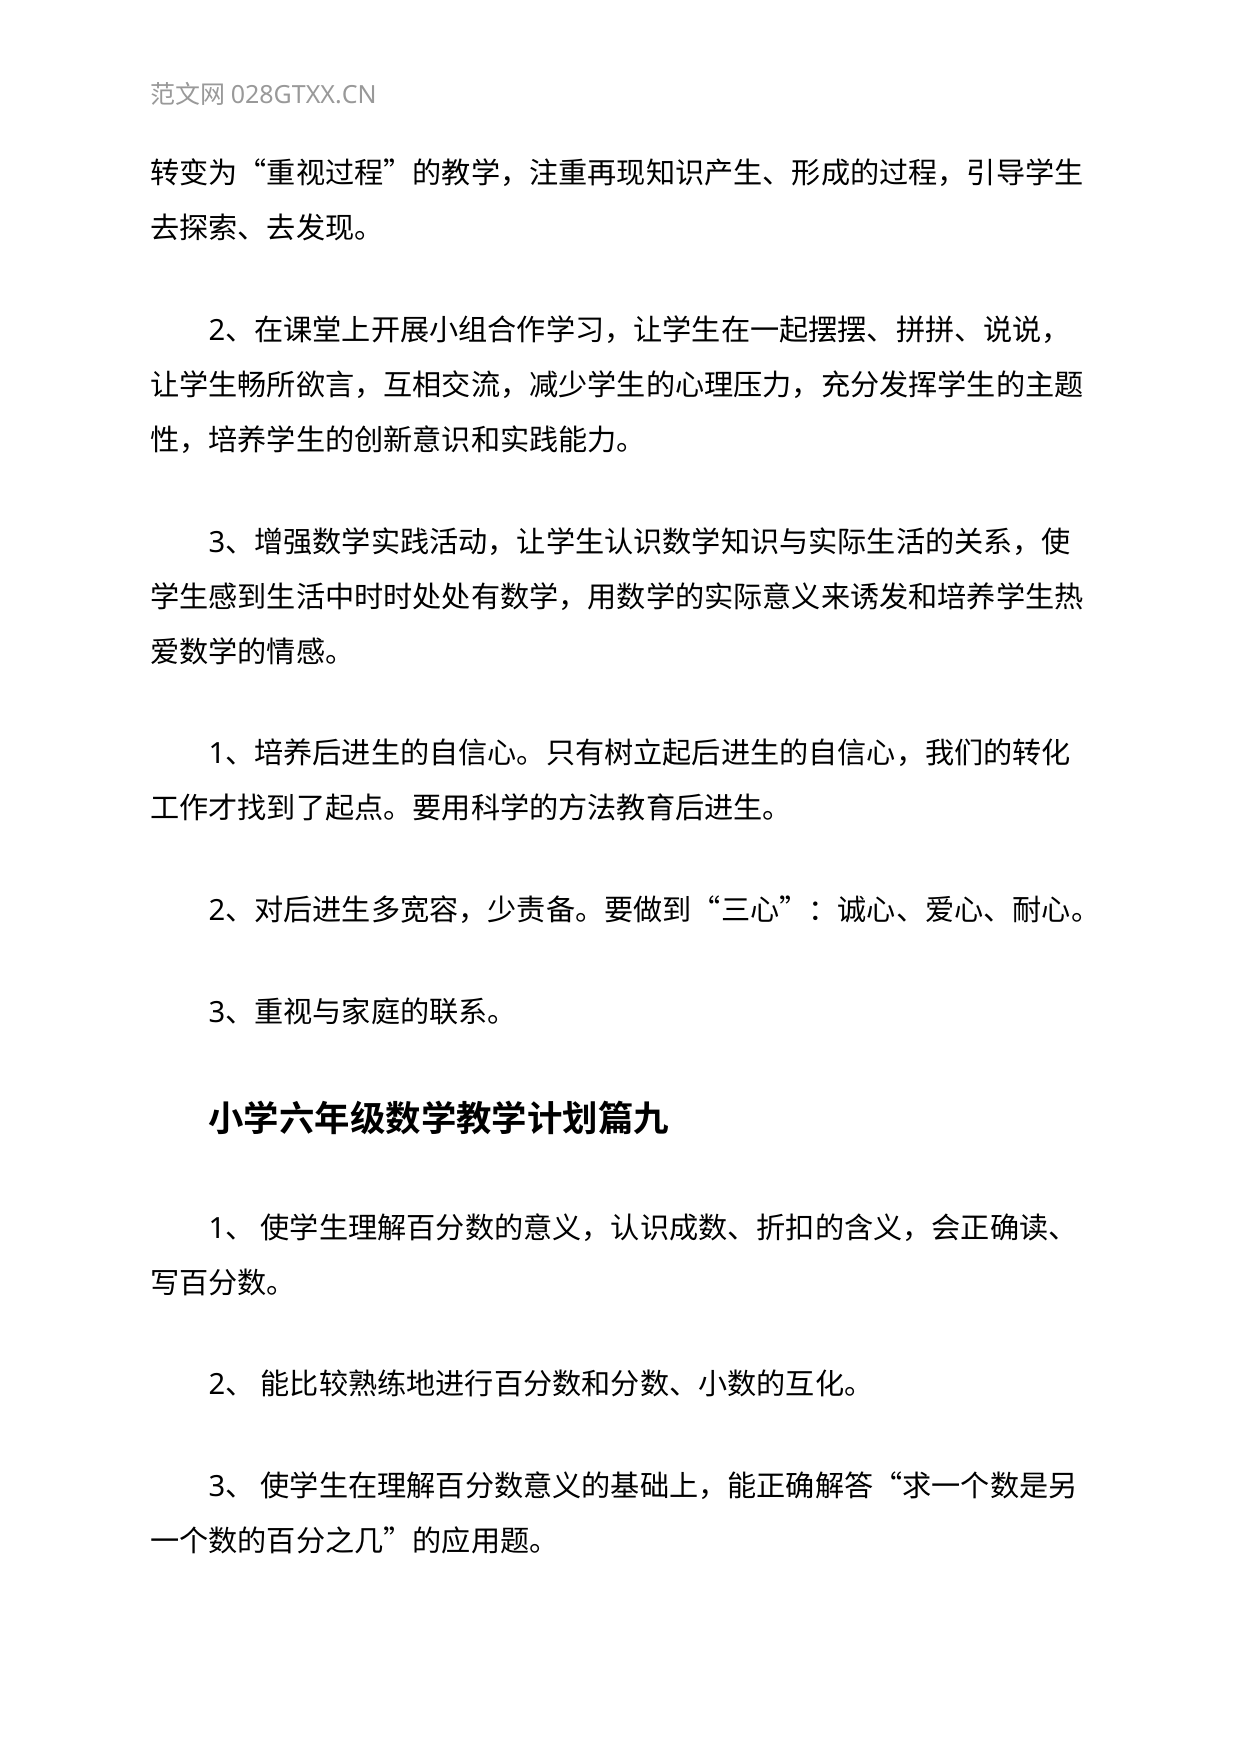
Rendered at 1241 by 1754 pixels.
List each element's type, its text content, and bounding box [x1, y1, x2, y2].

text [150, 150, 1090, 247]
text 小学六年级数学教学计划篇九 [150, 1091, 1090, 1142]
text 1、 使学生理解百分数的意义，认识成数、折扣的含义，会正确读、写百分数。 [150, 1204, 1090, 1301]
text 3、增强数学实践活动，让学生认识数学知识与实际生活的关系，使学生感到生活中时时处处有数学，用数学的实际意义来诱发和培养学生热爱数学的情感。 [150, 518, 1090, 671]
text 3、 使学生在理解百分数意义的基础上，能正确解答“求一个数是另一个数的百分之几”的应用题。 [150, 1463, 1090, 1560]
text 1、培养后进生的自信心。只有树立起后进生的自信心，我们的转化工作才找到了起点。要用科学的方法教育后进生。 [150, 730, 1090, 827]
text 2、在课堂上开展小组合作学习，让学生在一起摆摆、拼拼、说说，让学生畅所欲言，互相交流，减少学生的心理压力，充分发挥学生的主题性，培养学生的创新意识和实践能力。 [150, 307, 1090, 459]
text 2、对后进生多宽容，少责备。要做到“三心”：诚心、爱心、耐心。 [150, 887, 1090, 929]
text 2、 能比较熟练地进行百分数和分数、小数的互化。 [150, 1361, 1090, 1403]
text 3、重视与家庭的联系。 [150, 989, 1090, 1031]
